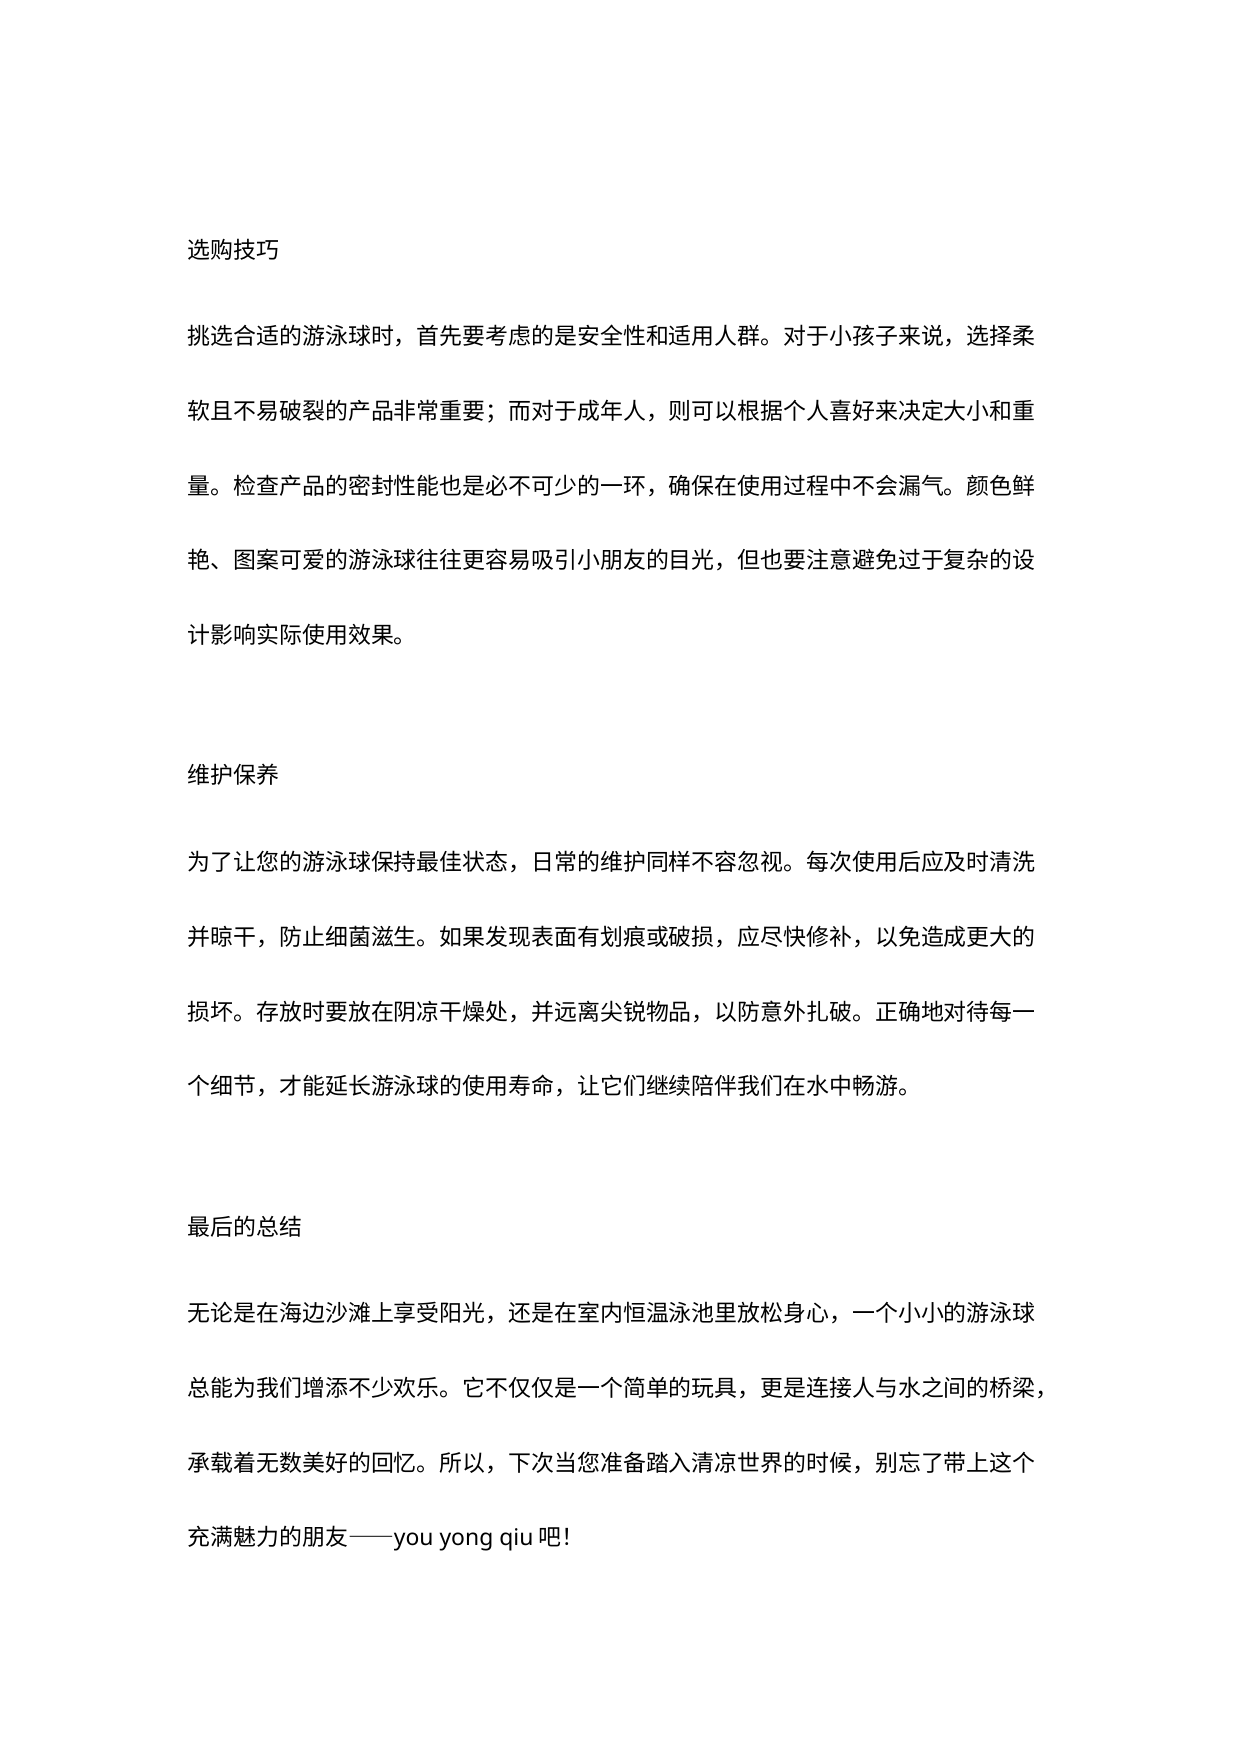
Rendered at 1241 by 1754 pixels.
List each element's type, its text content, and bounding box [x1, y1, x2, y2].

text 选购技巧 [187, 216, 1053, 281]
text 挑选合适的游泳球时，首先要考虑的是安全性和适用人群。对于小孩子来说，选择柔软且不易破裂的产品非常重要；而对于成年人，则可以根据个人喜好来决定大小和重量。检查产品的密封性能也是必不可少的一环，确保在使用过程中不会漏气。颜色鲜艳、图案可爱的游泳球往往更容易吸引小朋友的目光，但也要注意避免过于复杂的设计影响实际使用效果。 [187, 302, 1053, 666]
text 为了让您的游泳球保持最佳状态，日常的维护同样不容忽视。每次使用后应及时清洗并晾干，防止细菌滋生。如果发现表面有划痕或破损，应尽快修补，以免造成更大的损坏。存放时要放在阴凉干燥处，并远离尖锐物品，以防意外扎破。正确地对待每一个细节，才能延长游泳球的使用寿命，让它们继续陪伴我们在水中畅游。 [187, 828, 1053, 1117]
text 最后的总结 [187, 1193, 1053, 1258]
text 维护保养 [187, 742, 1053, 807]
text 无论是在海边沙滩上享受阳光，还是在室内恒温泳池里放松身心，一个小小的游泳球总能为我们增添不少欢乐。它不仅仅是一个简单的玩具，更是连接人与水之间的桥梁，承载着无数美好的回忆。所以，下次当您准备踏入清凉世界的时候，别忘了带上这个充满魅力的朋友——you yong qiu吧！ [187, 1279, 1053, 1568]
